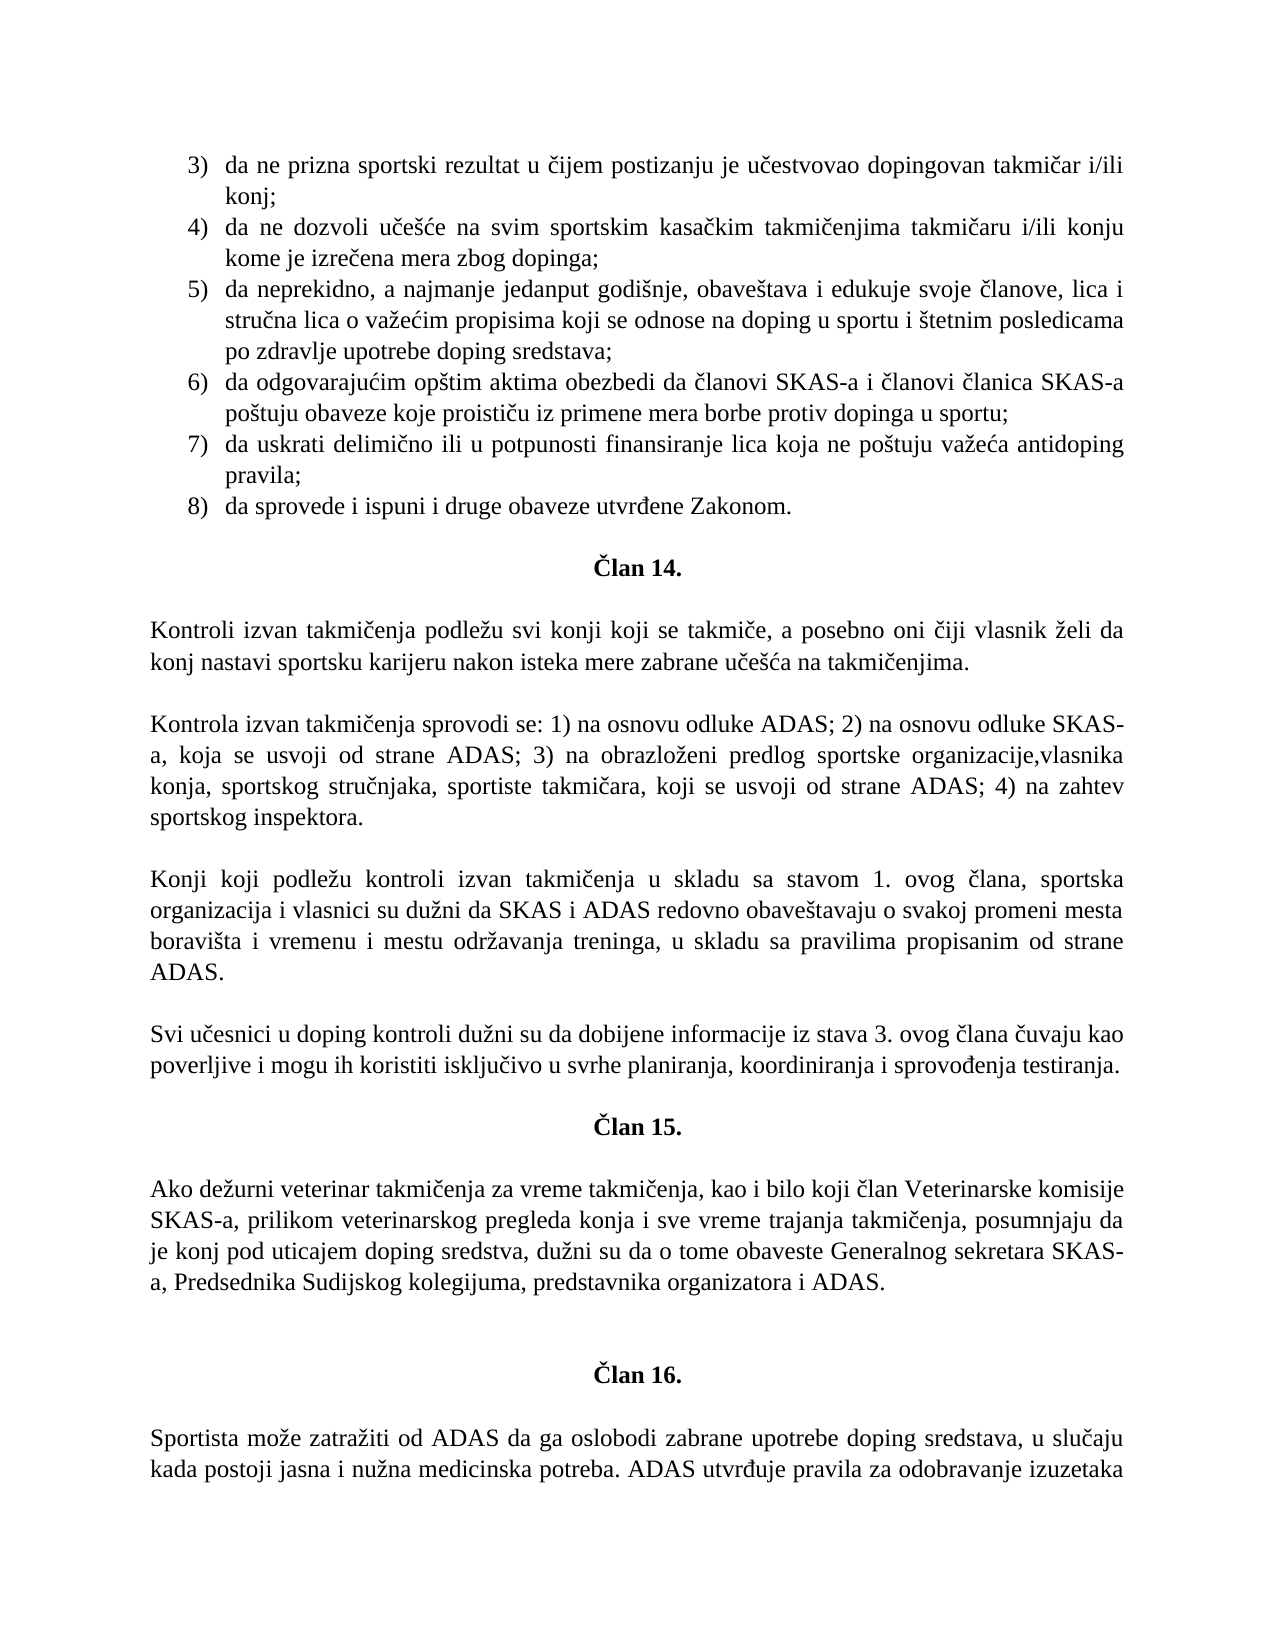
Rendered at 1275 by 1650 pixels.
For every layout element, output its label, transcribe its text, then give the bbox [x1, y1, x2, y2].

list da odgovarajućim opštim aktima obezbedi da članovi SKAS-a i članovi članica SKAS-a poštuju obaveze koje proističu iz primene mera borbe protiv dopinga u sportu; [187, 367, 1125, 427]
text Član 15. [150, 1112, 1125, 1141]
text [150, 1423, 1125, 1482]
text Konji koji podležu kontroli izvan takmičenja u skladu sa stavom 1. ovog člana, sportska organizacija i vlasnici su dužni da SKAS i ADAS redovno obaveštavaju o svakoj promeni mesta boravišta i vremenu i mestu održavanja treninga, u skladu sa pravilima propisanim od strane ADAS. [150, 864, 1125, 986]
list da uskrati delimično ili u potpunosti finansiranje lica koja ne poštuju važeća antidoping pravila; [187, 429, 1125, 489]
text Ako dežurni veterinar takmičenja za vreme takmičenja, kao i bilo koji član Veterinarske komisije SKAS-a, prilikom veterinarskog pregleda konja i sve vreme trajanja takmičenja, posumnjaju da je konj pod uticajem doping sredstva, dužni su da o tome obaveste Generalnog sekretara SKAS-a, Predsednika Sudijskog kolegijuma, predstavnika organizatora i ADAS. [150, 1174, 1125, 1296]
text Kontrola izvan takmičenja sprovodi se: 1) na osnovu odluke ADAS; 2) na osnovu odluke SKAS-a, koja se usvoji od strane ADAS; 3) na obrazloženi predlog sportske organizacije,vlasnika konja, sportskog stručnjaka, sportiste takmičara, koji se usvoji od strane ADAS; 4) na zahtev sportskog inspektora. [150, 709, 1125, 831]
list da neprekidno, a najmanje jedanput godišnje, obaveštava i edukuje svoje članove, lica i stručna lica o važećim propisima koji se odnose na doping u sportu i štetnim posledicama po zdravlje upotrebe doping sredstava; [187, 274, 1125, 365]
text Kontroli izvan takmičenja podležu svi konji koji se takmiče, a posebno oni čiji vlasnik želi da konj nastavi sportsku karijeru nakon isteka mere zabrane učešća na takmičenjima. [150, 616, 1125, 675]
list da ne prizna sportski rezultat u čijem postizanju je učestvovao dopingovan takmičar i/ili konj; [187, 150, 1125, 210]
list da ne dozvoli učešće na svim sportskim kasačkim takmičenjima takmičaru i/ili konju kome je izrečena mera zbog dopinga; [187, 212, 1125, 272]
list da sprovede i ispuni i druge obaveze utvrđene Zakonom. [187, 491, 1125, 520]
text Svi učesnici u doping kontroli dužni su da dobijene informacije iz stava 3. ovog člana čuvaju kao poverljive i mogu ih koristiti isključivo u svrhe planiranja, koordiniranja i sprovođenja testiranja. [150, 1019, 1125, 1079]
text Član 14. [150, 553, 1125, 582]
text Član 16. [150, 1361, 1125, 1389]
